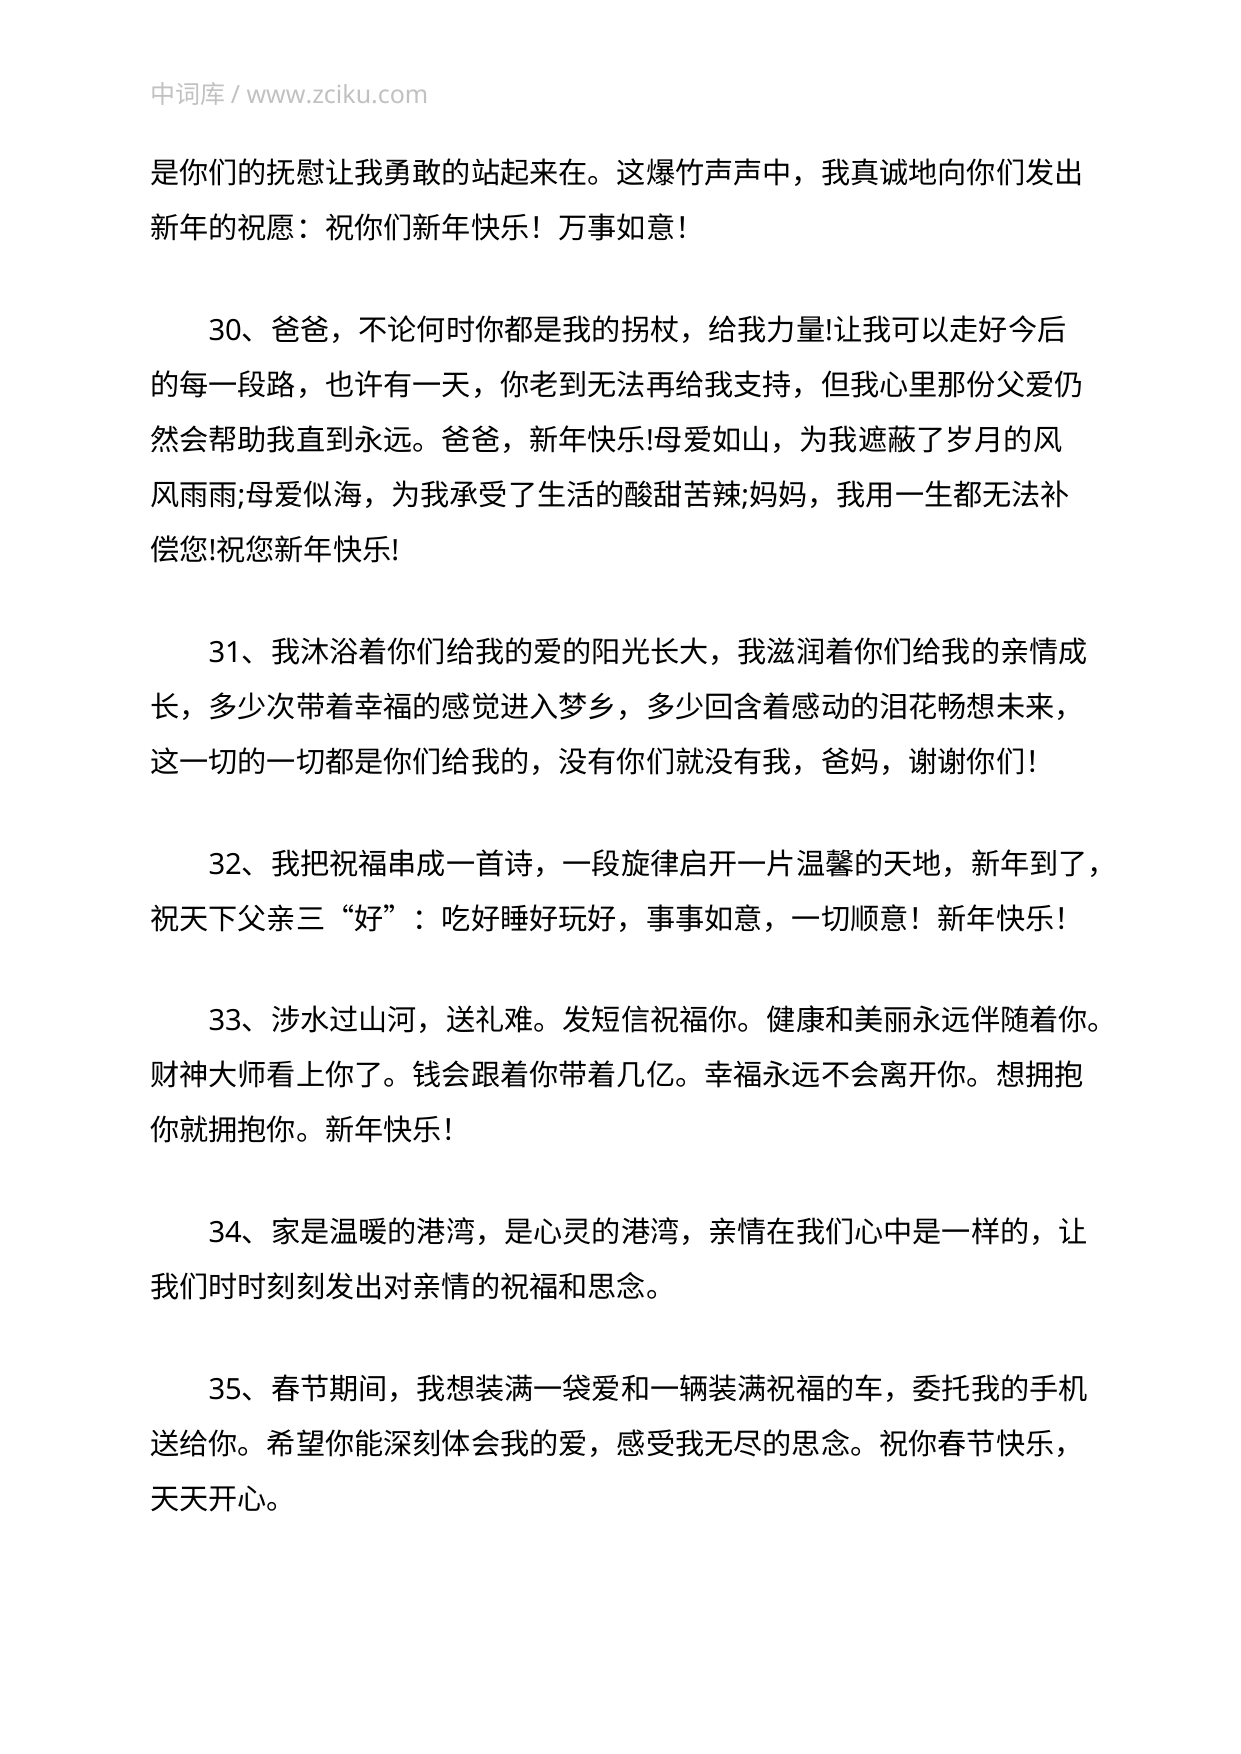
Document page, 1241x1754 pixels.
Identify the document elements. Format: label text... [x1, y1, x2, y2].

text 34、家是温暖的港湾，是心灵的港湾，亲情在我们心中是一样的，让我们时时刻刻发出对亲情的祝福和思念。 [150, 1209, 1090, 1306]
text 31、我沐浴着你们给我的爱的阳光长大，我滋润着你们给我的亲情成长，多少次带着幸福的感觉进入梦乡，多少回含着感动的泪花畅想未来，这一切的一切都是你们给我的，没有你们就没有我，爸妈，谢谢你们！ [150, 628, 1090, 781]
text 30、爸爸，不论何时你都是我的拐杖，给我力量!让我可以走好今后的每一段路，也许有一天，你老到无法再给我支持，但我心里那份父爱仍然会帮助我直到永远。爸爸，新年快乐!母爱如山，为我遮蔽了岁月的风风雨雨;母爱似海，为我承受了生活的酸甜苦辣;妈妈，我用一生都无法补偿您!祝您新年快乐! [150, 307, 1090, 569]
text 35、春节期间，我想装满一袋爱和一辆装满祝福的车，委托我的手机送给你。希望你能深刻体会我的爱，感受我无尽的思念。祝你春节快乐，天天开心。 [150, 1365, 1090, 1518]
text 32、我把祝福串成一首诗，一段旋律启开一片温馨的天地，新年到了，祝天下父亲三“好”：吃好睡好玩好，事事如意，一切顺意！新年快乐！ [150, 840, 1090, 937]
text 33、涉水过山河，送礼难。发短信祝福你。健康和美丽永远伴随着你。财神大师看上你了。钱会跟着你带着几亿。幸福永远不会离开你。想拥抱你就拥抱你。新年快乐！ [150, 997, 1090, 1149]
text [150, 150, 1090, 247]
